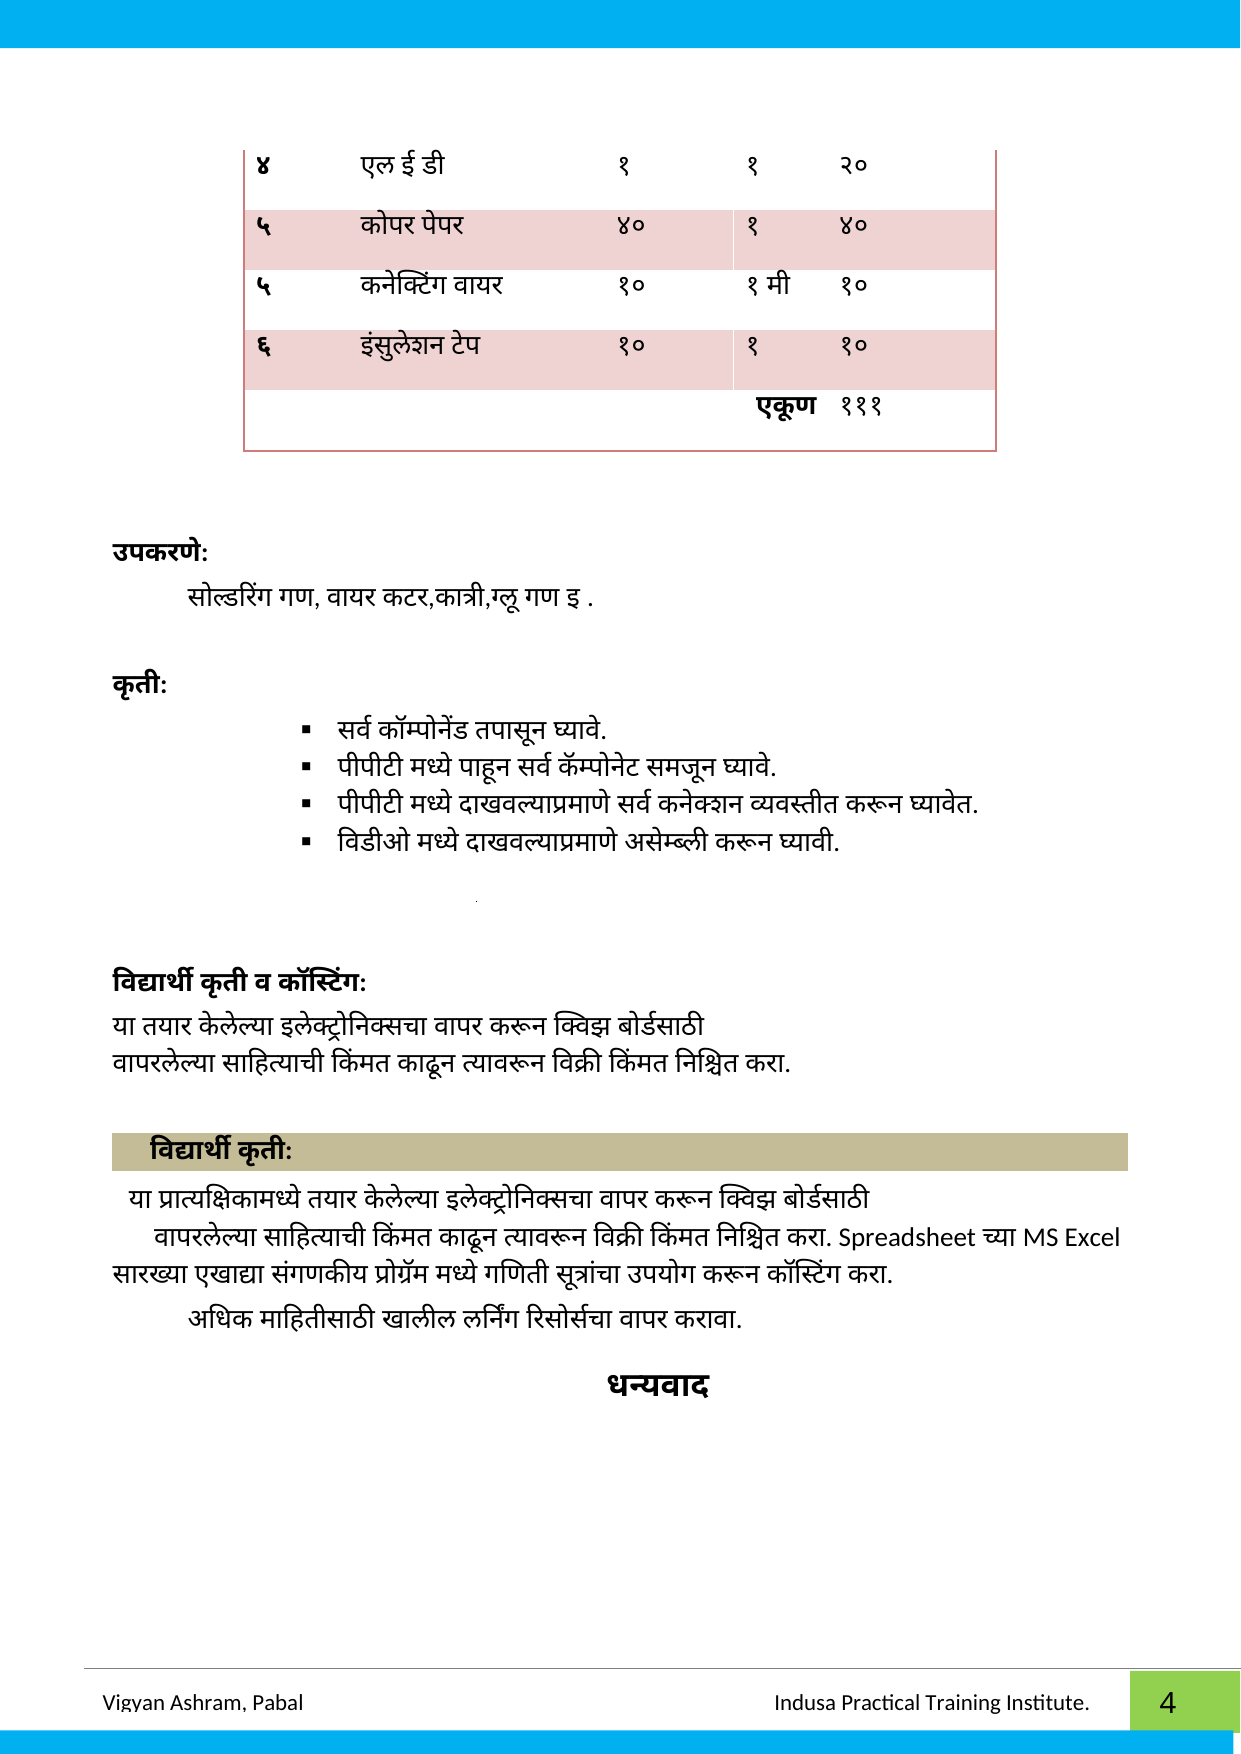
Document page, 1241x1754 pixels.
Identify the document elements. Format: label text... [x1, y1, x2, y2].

table_cell १० [827, 330, 995, 390]
table_cell १११ [827, 390, 995, 450]
table_cell ५ [245, 270, 349, 330]
table_cell १० [605, 270, 733, 330]
text वापरलेल्या साहित्याची किंमत काढून त्यावरून विक्री किंमत निश्चित करा. Spreadsheet च्या MS Excel सारख्या एखाद्या संगणकीय प्रोग्रॅम मध्ये गणिती सूत्रांचा उपयोग करून कॉस्टिंग करा. [112, 1220, 1128, 1294]
table_cell २० [827, 150, 995, 210]
text कृती: [112, 667, 1128, 705]
table_cell ४ [245, 150, 349, 210]
text या तयार केलेल्या इलेक्ट्रोनिक्सचा वापर करून क्विझ बोर्डसाठी [112, 1011, 1128, 1046]
table_cell १० [605, 330, 733, 390]
list विडीओ मध्ये दाखवल्याप्रमाणे असेम्ब्ली करून घ्यावी. [300, 825, 1128, 862]
table_cell १ [734, 210, 827, 270]
text वापरलेल्या साहित्याची किंमत काढून त्यावरून विक्री किंमत निश्चित करा. [112, 1046, 1128, 1083]
table_cell ६ [245, 330, 349, 390]
table_cell १ मी [734, 270, 827, 330]
table_cell ४० [827, 210, 995, 270]
table_cell कोपर पेपर [349, 210, 605, 270]
table_cell १ [734, 330, 827, 390]
table_cell एल ई डी [349, 150, 605, 210]
text विद्यार्थी कृती: [112, 1133, 1128, 1171]
list पीपीटी मध्ये पाहून सर्व कॅम्पोनेट समजून घ्यावे. [300, 750, 1128, 788]
text अधिक माहितीसाठी खालील लर्निंग रिसोर्सचा वापर करावा. [187, 1303, 1128, 1340]
list पीपीटी मध्ये दाखवल्याप्रमाणे सर्व कनेक्शन व्यवस्तीत करून घ्यावेत. [300, 788, 1128, 825]
text उपकरणे: [112, 535, 1128, 572]
table_cell कनेक्टिंग वायर [349, 270, 605, 330]
table_cell एकूण [245, 390, 827, 450]
table_cell १ [734, 150, 827, 210]
table_cell १ [605, 150, 733, 210]
table_cell ४० [605, 210, 733, 270]
text सोल्डरिंग गण, वायर कटर,कात्री,ग्लू गण इ . [112, 580, 1128, 618]
table_cell ५ [245, 210, 349, 270]
text विद्यार्थी कृती व कॉस्टिंग: [112, 965, 1128, 1003]
text धन्यवाद [187, 1366, 1128, 1410]
table_cell इंसुलेशन टेप [349, 330, 605, 390]
table_cell १० [827, 270, 995, 330]
list सर्व कॉम्पोनेंड तपासून घ्यावे. [300, 713, 1128, 750]
text या प्रात्यक्षिकामध्ये तयार केलेल्या इलेक्ट्रोनिक्सचा वापर करून क्विझ बोर्डसाठी [112, 1184, 1128, 1220]
